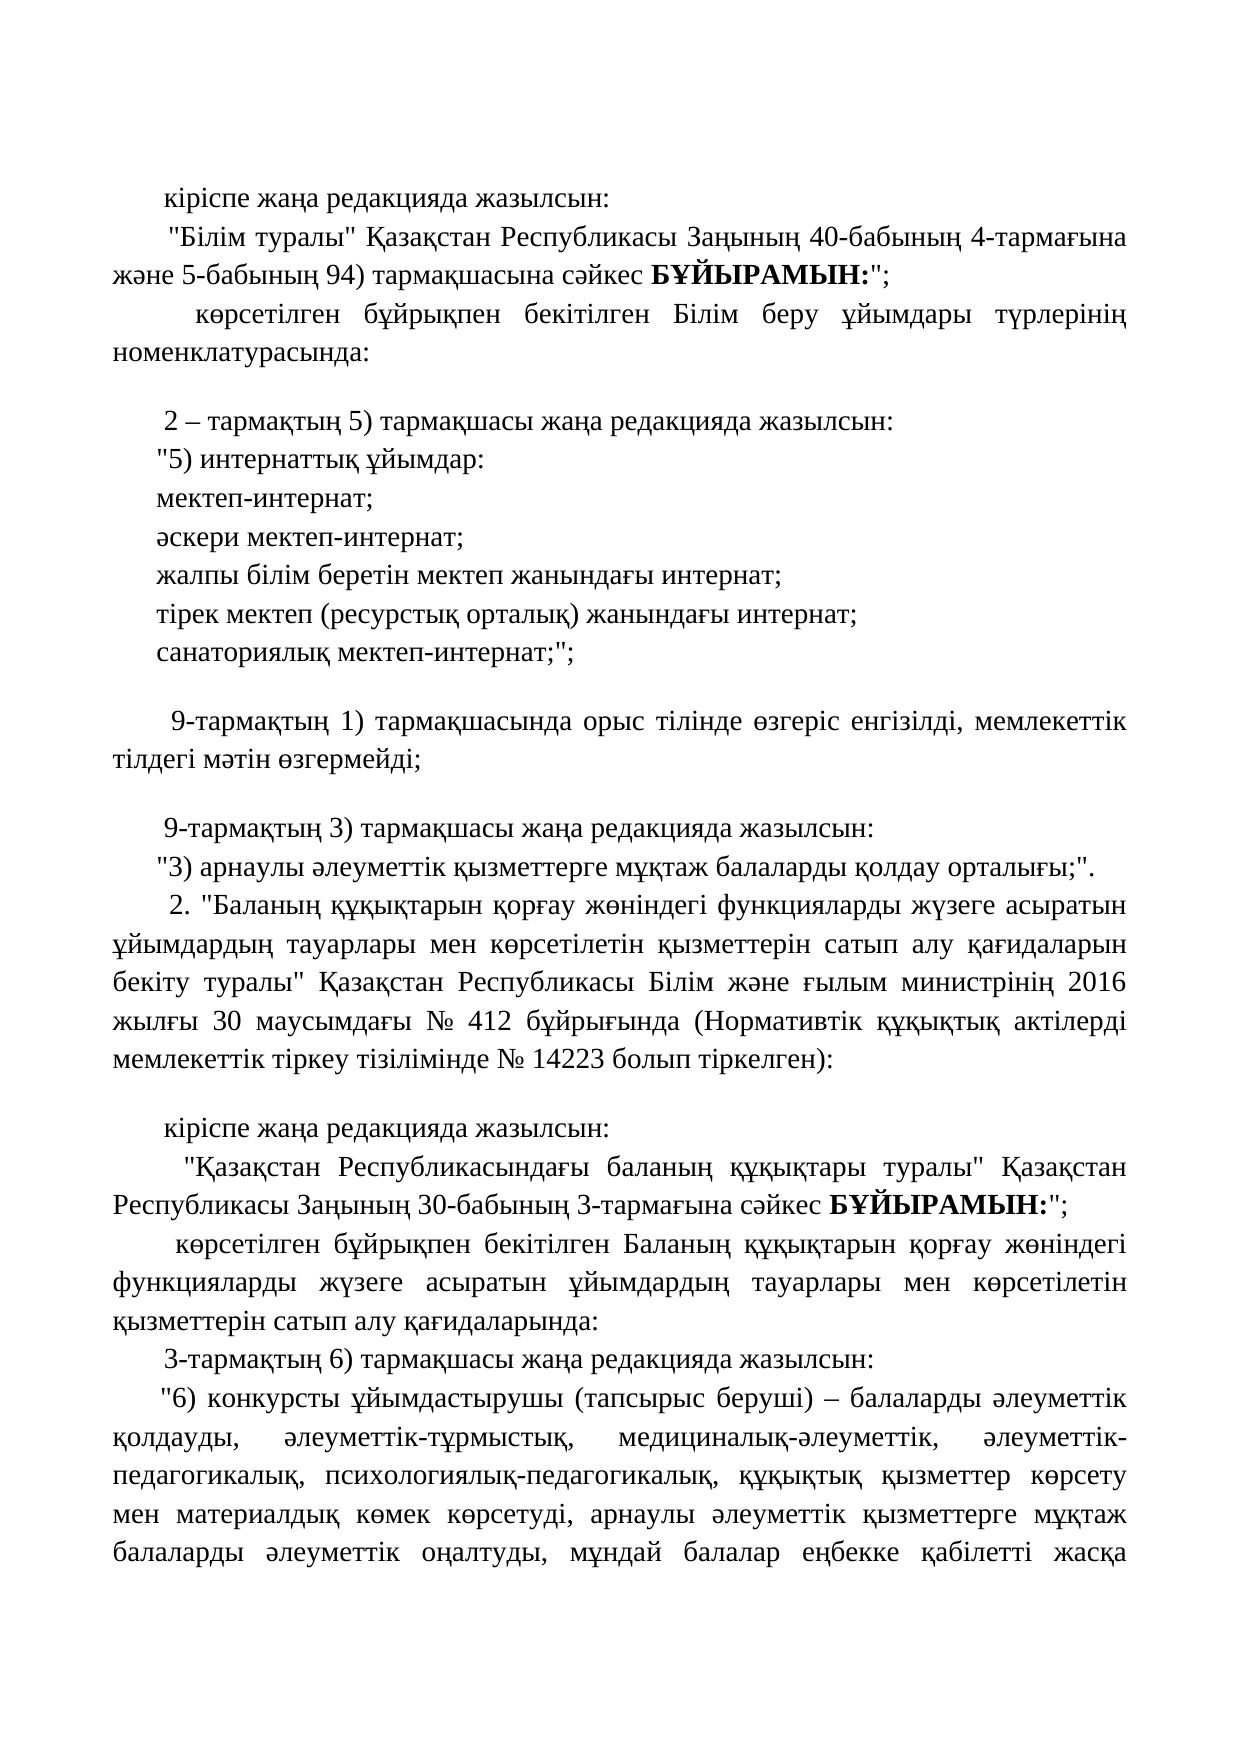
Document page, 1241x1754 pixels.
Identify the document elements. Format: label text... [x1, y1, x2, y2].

text 3-тармақтың 6) тармақшасы жаңа редакцияда жазылсын: [112, 1342, 1128, 1375]
text 9-тармақтың 1) тармақшасында орыс тілінде өзгеріс енгізілді, мемлекеттік тілдегі мәтін өзгермейді; [112, 703, 1128, 775]
text 2 – тармақтың 5) тармақшасы жаңа редакцияда жазылсын: [112, 403, 1128, 437]
text көрсетілген бұйрықпен бекітілген Баланың құқықтарын қорғау жөніндегі функцияларды жүзеге асыратын ұйымдардың тауарлары мен көрсетілетін қызметтерін сатып алу қағидаларында: [112, 1226, 1128, 1337]
text санаториялық мектеп-интернат;"; [112, 634, 1128, 668]
text жалпы білім беретін мектеп жанындағы интернат; [112, 557, 1128, 591]
text "5) интернаттық ұйымдар: [112, 442, 1128, 475]
text "Білім туралы" Қазақстан Республикасы Заңының 40-бабының 4-тармағына және 5-бабының 94) тармақшасына сәйкес БҰЙЫРАМЫН:"; [112, 219, 1128, 291]
text мектеп-интернат; [112, 480, 1128, 514]
text 9-тармақтың 3) тармақшасы жаңа редакцияда жазылсын: [112, 810, 1128, 844]
text "Қазақстан Республикасындағы баланың құқықтары туралы" Қазақстан Республикасы Заңының 30-бабының 3-тармағына сәйкес БҰЙЫРАМЫН:"; [112, 1149, 1128, 1221]
text кіріспе жаңа редакцияда жазылсын: [112, 1110, 1128, 1144]
text 2. "Баланың құқықтарын қорғау жөніндегі функцияларды жүзеге асыратын ұйымдардың тауарлары мен көрсетілетін қызметтерін сатып алу қағидаларын бекіту туралы" Қазақстан Республикасы Білім және ғылым министрінің 2016 жылғы 30 маусымдағы № 412 бұйрығында (Нормативтік құқықтық актілерді мемлекеттік тіркеу тізілімінде № 14223 болып тіркелген): [112, 887, 1128, 1075]
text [112, 1380, 1128, 1568]
text тірек мектеп (ресурстық орталық) жанындағы интернат; [112, 596, 1128, 629]
text көрсетілген бұйрықпен бекітілген Білім беру ұйымдары түрлерінің номенклатурасында: [112, 296, 1128, 368]
text кіріспе жаңа редакцияда жазылсын: [112, 180, 1128, 214]
text "3) арнаулы әлеуметтік қызметтерге мұқтаж балаларды қолдау орталығы;". [112, 849, 1128, 882]
text әскери мектеп-интернат; [112, 519, 1128, 552]
